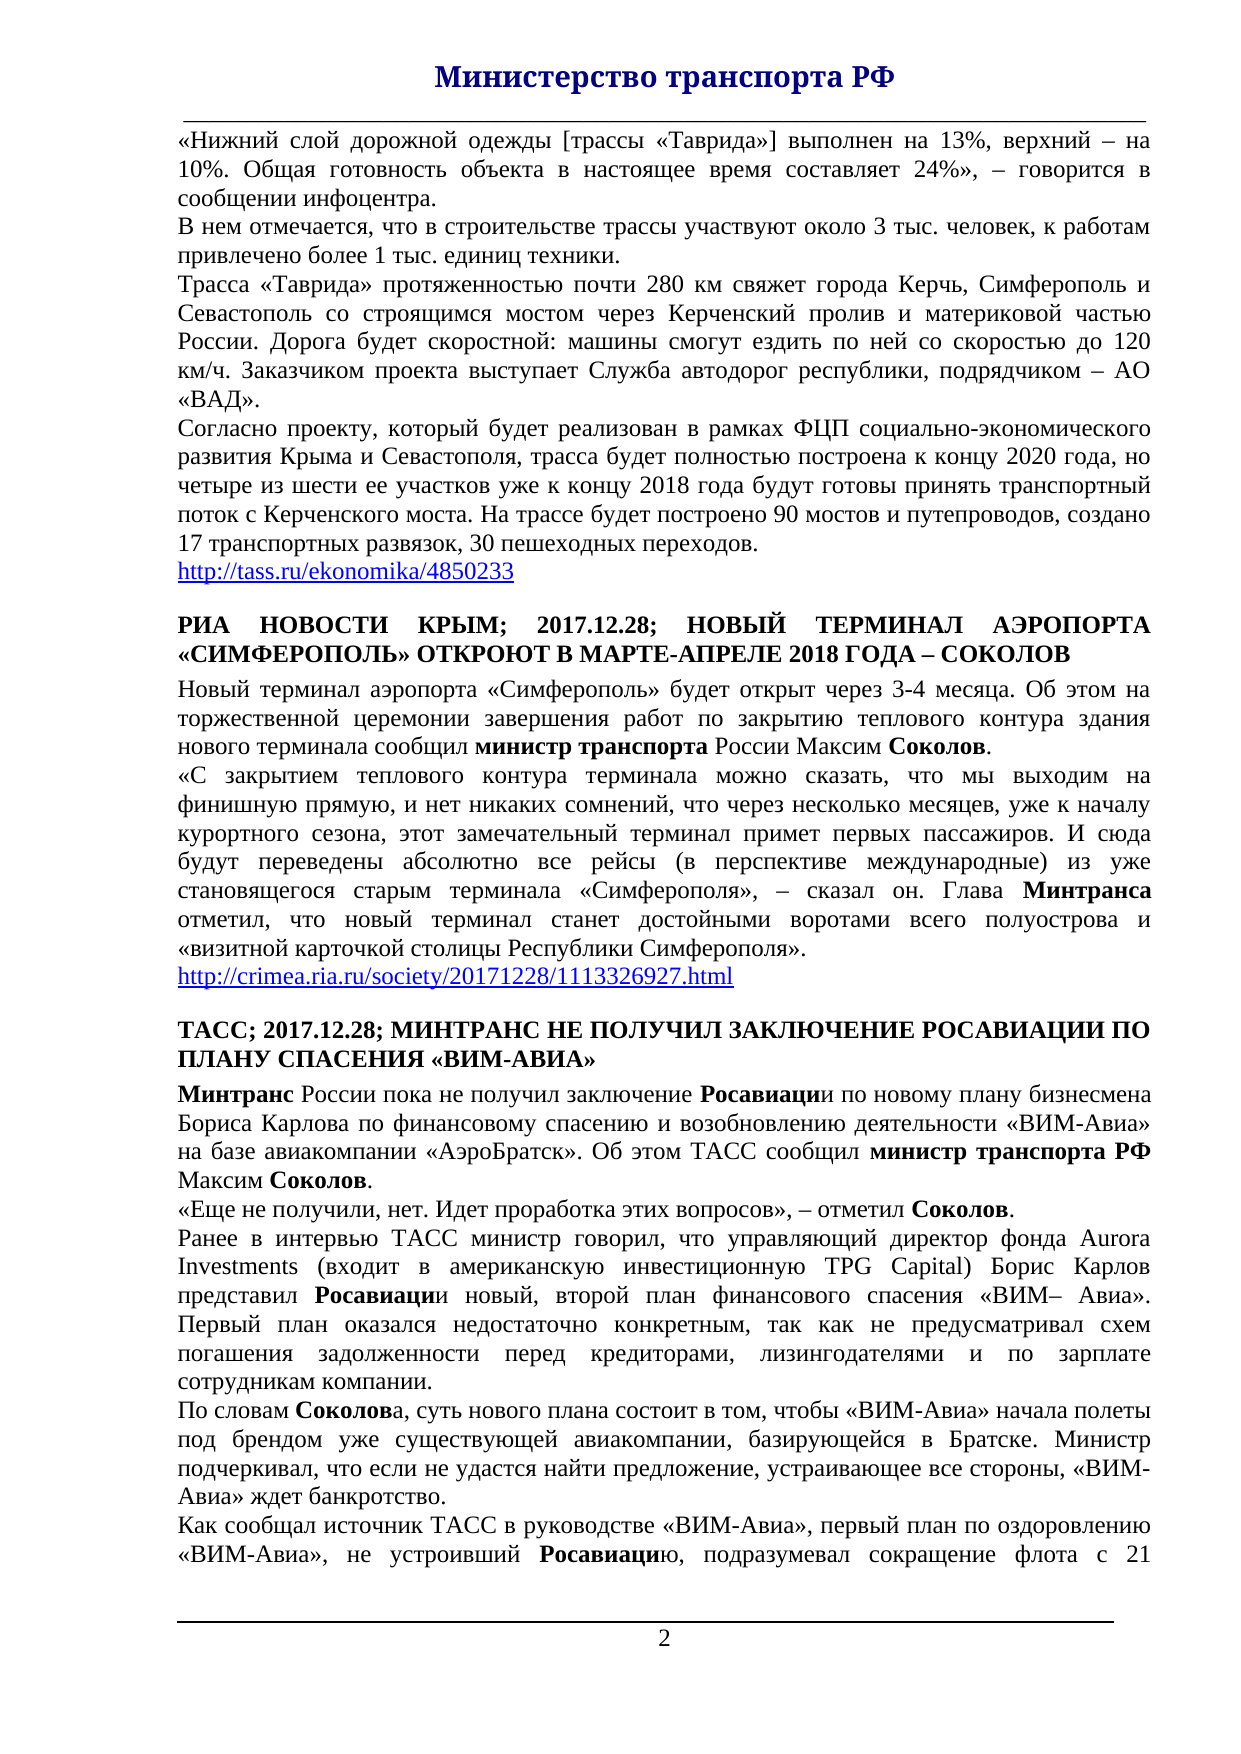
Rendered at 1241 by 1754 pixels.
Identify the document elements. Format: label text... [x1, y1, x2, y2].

text Новый терминал аэропорта «Симферополь» будет открыт через 3-4 месяца. Об этом на торжественной церемонии завершения работ по закрытию теплового контура здания нового терминала сообщил министр транспорта России Максим Соколов. [177, 674, 1152, 760]
text Согласно проекту, который будет реализован в рамках ФЦП социально-экономического развития Крыма и Севастополя, трасса будет полностью построена к концу 2020 года, но четыре из шести ее участков уже к концу 2018 года будут готовы принять транспортный поток с Керченского моста. На трассе будет построено 90 мостов и путепроводов, создано 17 транспортных развязок, 30 пешеходных переходов. [177, 413, 1152, 556]
text «Еще не получили, нет. Идет проработка этих вопросов», – отметил Соколов. [177, 1194, 1152, 1223]
text «С закрытием теплового контура терминала можно сказать, что мы выходим на финишную прямую, и нет никаких сомнений, что через несколько месяцев, уже к началу курортного сезона, этот замечательный терминал примет первых пассажиров. И сюда будут переведены абсолютно все рейсы (в перспективе международные) из уже становящегося старым терминала «Симферополя», – сказал он. Глава Минтранса отметил, что новый терминал станет достойными воротами всего полуострова и «визитной карточкой столицы Республики Симферополя». [177, 760, 1152, 961]
text По словам Соколова, суть нового плана состоит в том, чтобы «ВИМ-Авиа» начала полеты под брендом уже существующей авиакомпании, базирующейся в Братске. Министр подчеркивал, что если не удастся найти предложение, устраивающее все стороны, «ВИМ-Авиа» ждет банкротство. [177, 1395, 1152, 1510]
text http://tass.ru/ekonomika/4850233 [177, 556, 1152, 585]
text http://crimea.ria.ru/society/20171228/1113326927.html [177, 961, 1152, 990]
text Ранее в интервью ТАСС министр говорил, что управляющий директор фонда Aurora Investments (входит в американскую инвестиционную TPG Capital) Борис Карлов представил Росавиации новый, второй план финансового спасения «ВИМ– Авиа». Первый план оказался недостаточно конкретным, так как не предусматривал схем погашения задолженности перед кредиторами, лизингодателями и по зарплате сотрудникам компании. [177, 1223, 1152, 1395]
text Трасса «Таврида» протяженностью почти 280 км свяжет города Керчь, Симферополь и Севастополь со строящимся мостом через Керченский пролив и материковой частью России. Дорога будет скоростной: машины смогут ездить по ней со скоростью до 120 км/ч. Заказчиком проекта выступает Служба автодорог республики, подрядчиком – АО «ВАД». [177, 269, 1152, 413]
text Минтранс России пока не получил заключение Росавиации по новому плану бизнесмена Бориса Карлова по финансовому спасению и возобновлению деятельности «ВИМ-Авиа» на базе авиакомпании «АэроБратск». Об этом ТАСС сообщил министр транспорта РФ Максим Соколов. [177, 1079, 1152, 1194]
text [177, 1510, 1152, 1568]
subtitle РИА НОВОСТИ КРЫМ; 2017.12.28; НОВЫЙ ТЕРМИНАЛ АЭРОПОРТА «СИМФЕРОПОЛЬ» ОТКРОЮТ В МАРТЕ-АПРЕЛЕ 2018 ГОДА – СОКОЛОВ [177, 610, 1152, 668]
text В нем отмечается, что в строительстве трассы участвуют около 3 тыс. человек, к работам привлечено более 1 тыс. единиц техники. [177, 211, 1152, 269]
text «Нижний слой дорожной одежды [трассы «Таврида»] выполнен на 13%, верхний – на 10%. Общая готовность объекта в настоящее время составляет 24%», – говорится в сообщении инфоцентра. [177, 125, 1152, 211]
subtitle ТАСС; 2017.12.28; МИНТРАНС НЕ ПОЛУЧИЛ ЗАКЛЮЧЕНИЕ РОСАВИАЦИИ ПО ПЛАНУ СПАСЕНИЯ «ВИМ-АВИА» [177, 1015, 1152, 1073]
